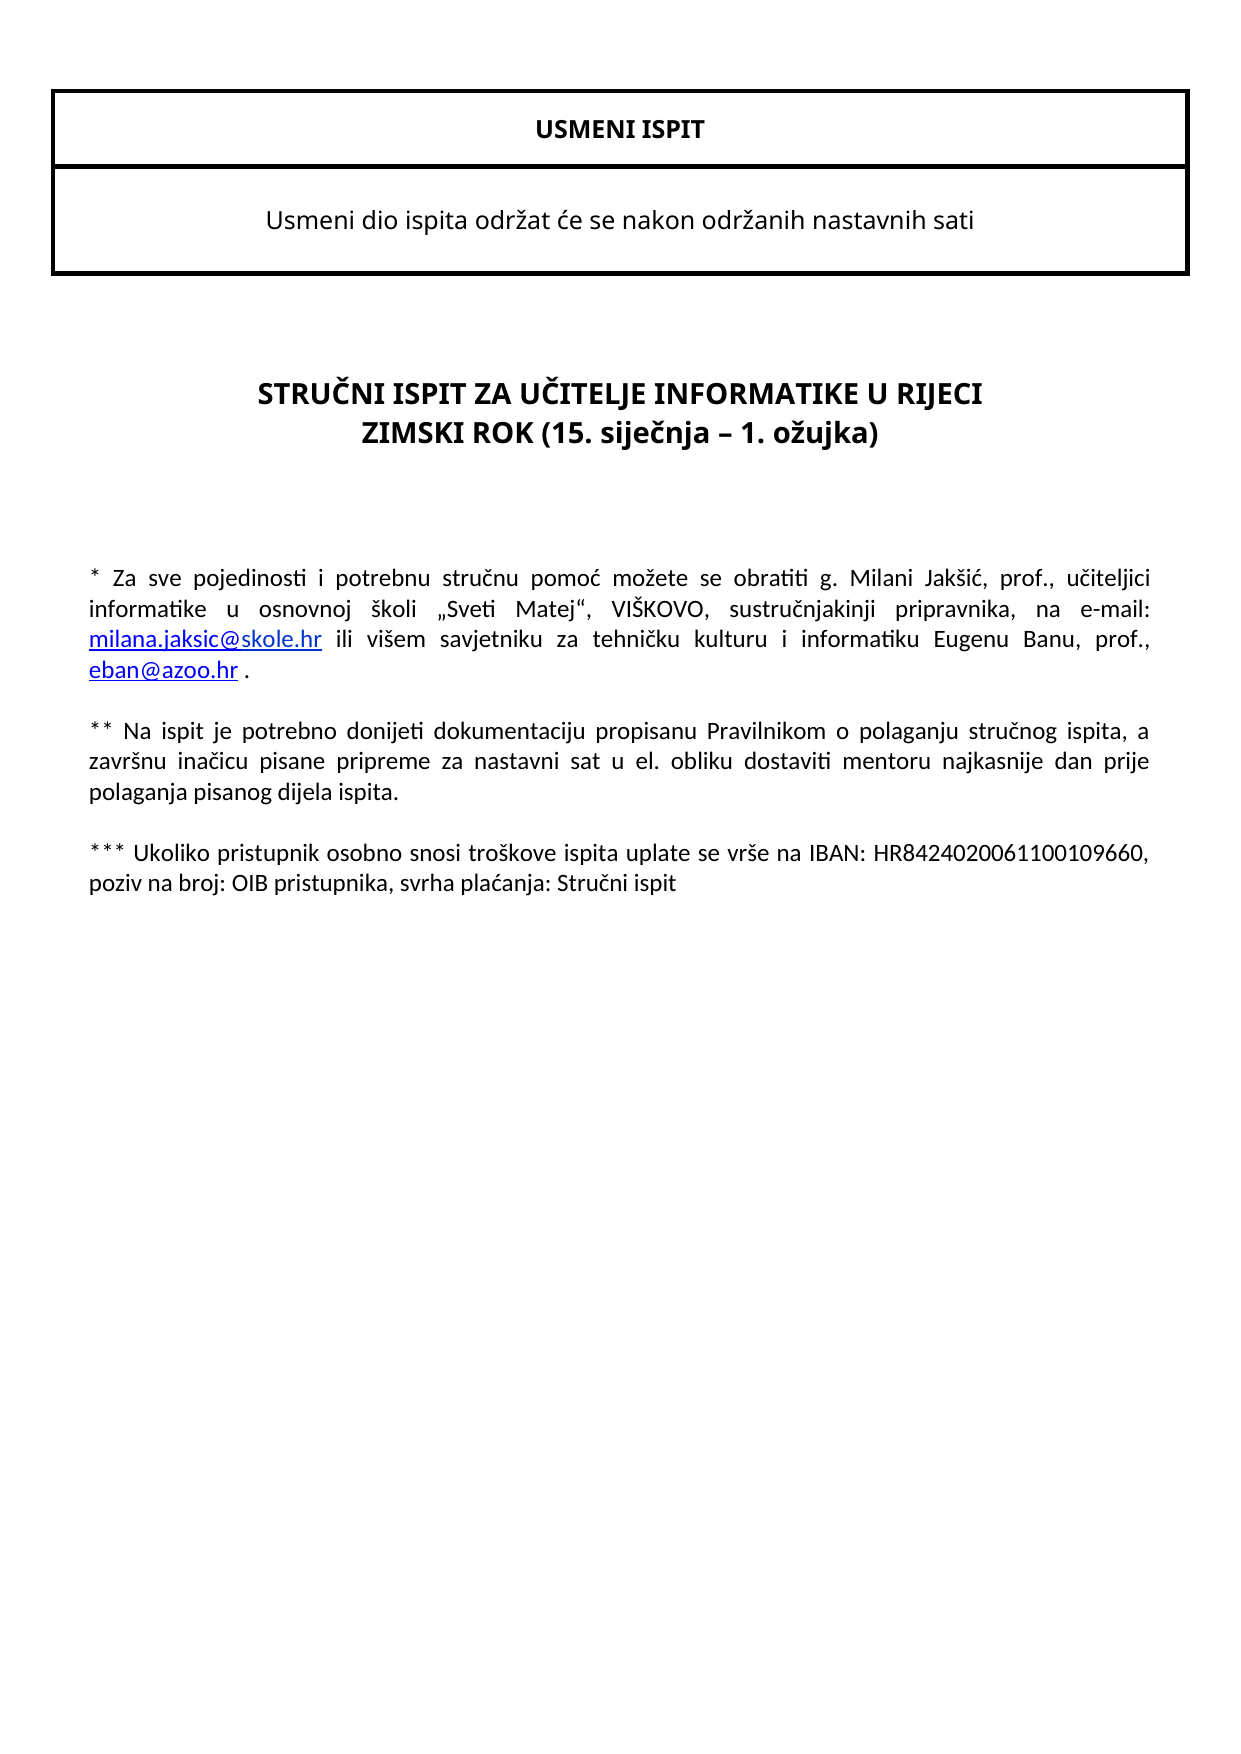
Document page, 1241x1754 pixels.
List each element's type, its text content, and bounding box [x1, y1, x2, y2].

text * Za sve pojedinosti i potrebnu stručnu pomoć možete se obratiti g. Milani Jakšić, prof., učiteljici informatike u osnovnoj školi „Sveti Matej“, VIŠKOVO, sustručnjakinji pripravnika, na e-mail: milana.jaksic@skole.hr ili višem savjetniku za tehničku kulturu i informatiku Eugenu Banu, prof., eban@azoo.hr . [89, 562, 1152, 684]
table_cell Usmeni dio ispita održat će se nakon održanih nastavnih sati [55, 169, 1185, 271]
text *** Ukoliko pristupnik osobno snosi troškove ispita uplate se vrše na IBAN: HR8424020061100109660, poziv na broj: OIB pristupnika, svrha plaćanja: Stručni ispit [89, 837, 1152, 898]
text ZIMSKI ROK (15. siječnja – 1. ožujka) [89, 413, 1152, 452]
text ** Na ispit je potrebno donijeti dokumentaciju propisanu Pravilnikom o polaganju stručnog ispita, a završnu inačicu pisane pripreme za nastavni sat u el. obliku dostaviti mentoru najkasnije dan prije polaganja pisanog dijela ispita. [89, 715, 1152, 806]
text STRUČNI ISPIT ZA UČITELJE INFORMATIKE U RIJECI [89, 373, 1152, 413]
table_cell USMENI ISPIT [55, 93, 1185, 164]
